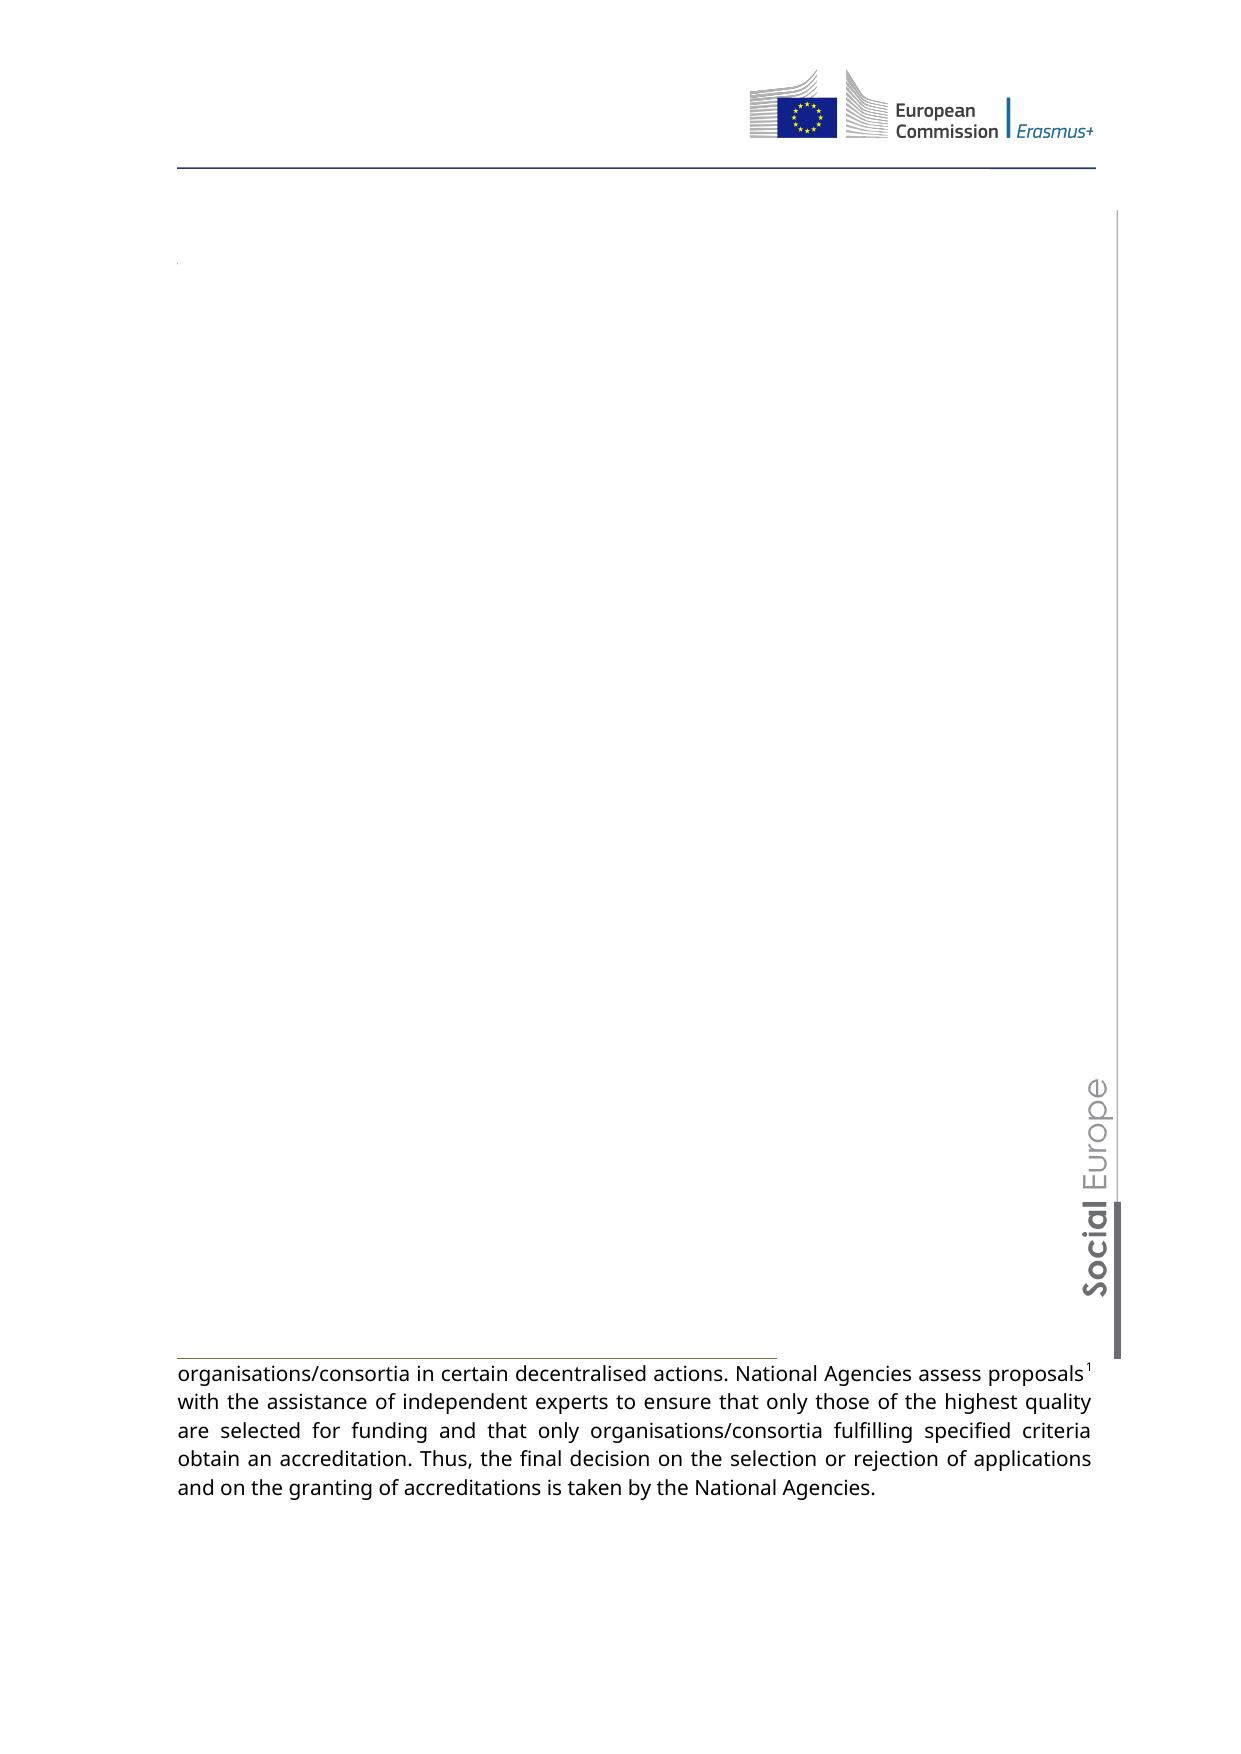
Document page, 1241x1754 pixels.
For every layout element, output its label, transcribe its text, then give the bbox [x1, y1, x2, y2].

picture [177, 210, 1121, 1359]
picture [749, 69, 1093, 142]
text A large part of the Erasmus+ Programme is implemented under the indirect management mode. This means that National Agencies in the Programme Countries are in charge of the selection of projects to be funded at decentralised level and of accreditation of organisations/consortia in certain decentralised actions. National Agencies assess proposals with the assistance of independent experts to ensure that only those of the highest quality are selected for funding and that only organisations/consortia fulfilling specified criteria obtain an accreditation. Thus, the final decision on the selection or rejection of applications and on the granting of accreditations is taken by the National Agencies. [177, 1359, 1092, 1501]
